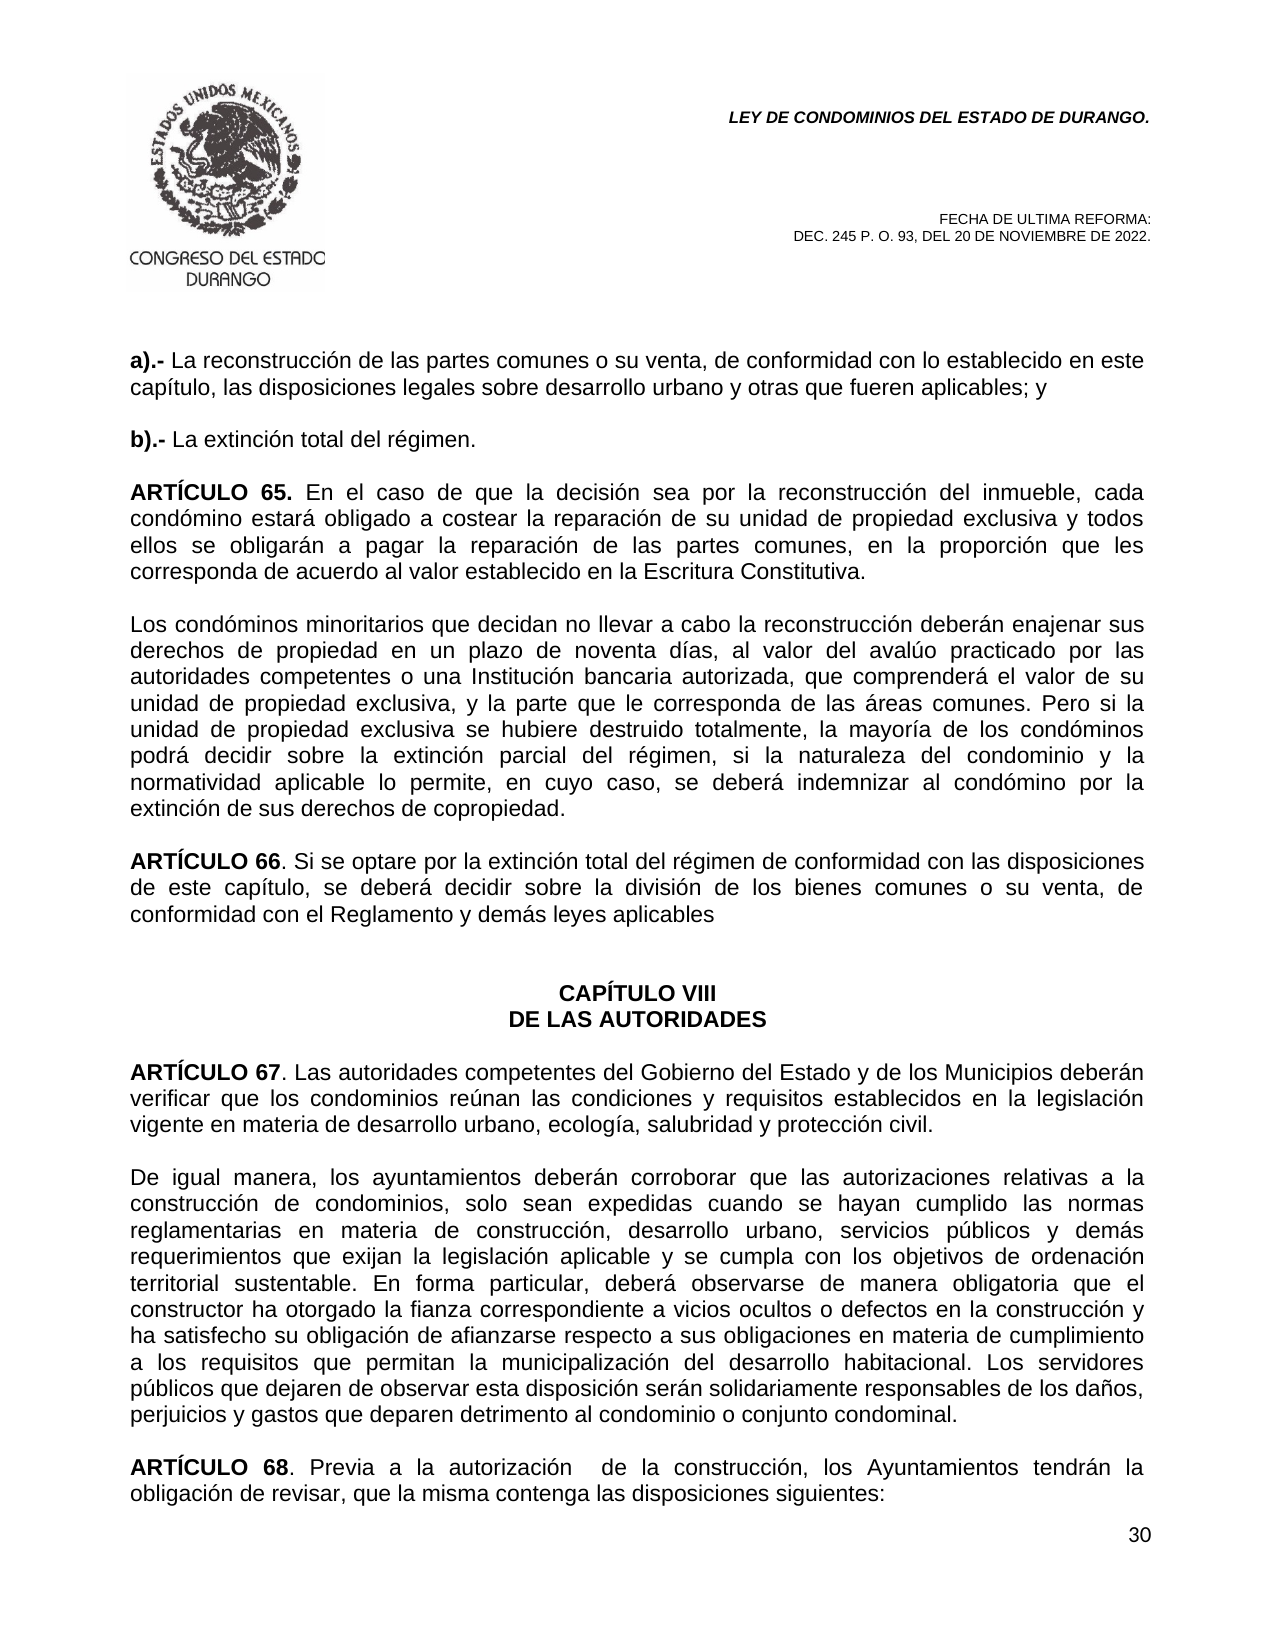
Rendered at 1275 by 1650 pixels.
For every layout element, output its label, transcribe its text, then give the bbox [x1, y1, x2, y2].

picture [125, 73, 325, 290]
text ARTÍCULO 68. Previa a la autorización de la construcción, los Ayuntamientos tendrán la obligación de revisar, que la misma contenga las disposiciones siguientes: [130, 1454, 1145, 1507]
text ARTÍCULO 65. En el caso de que la decisión sea por la reconstrucción del inmueble, cada condómino estará obligado a costear la reparación de su unidad de propiedad exclusiva y todos ellos se obligarán a pagar la reparación de las partes comunes, en la proporción que les corresponda de acuerdo al valor establecido en la Escritura Constitutiva. [130, 479, 1145, 584]
text a).- La reconstrucción de las partes comunes o su venta, de conformidad con lo establecido en este capítulo, las disposiciones legales sobre desarrollo urbano y otras que fueren aplicables; y [130, 347, 1145, 400]
text b).- La extinción total del régimen. [130, 426, 1145, 452]
text Los condóminos minoritarios que decidan no llevar a cabo la reconstrucción deberán enajenar sus derechos de propiedad en un plazo de noventa días, al valor del avalúo practicado por las autoridades competentes o una Institución bancaria autorizada, que comprenderá el valor de su unidad de propiedad exclusiva, y la parte que le corresponda de las áreas comunes. Pero si la unidad de propiedad exclusiva se hubiere destruido totalmente, la mayoría de los condóminos podrá decidir sobre la extinción parcial del régimen, si la naturaleza del condominio y la normatividad aplicable lo permite, en cuyo caso, se deberá indemnizar al condómino por la extinción de sus derechos de copropiedad. [130, 611, 1145, 821]
text ARTÍCULO 66. Si se optare por la extinción total del régimen de conformidad con las disposiciones de este capítulo, se deberá decidir sobre la división de los bienes comunes o su venta, de conformidad con el Reglamento y demás leyes aplicables [130, 848, 1145, 927]
text CAPÍTULO VIII [130, 979, 1145, 1006]
text DE LAS AUTORIDADES [130, 1006, 1145, 1032]
text De igual manera, los ayuntamientos deberán corroborar que las autorizaciones relativas a la construcción de condominios, solo sean expedidas cuando se hayan cumplido las normas reglamentarias en materia de construcción, desarrollo urbano, servicios públicos y demás requerimientos que exijan la legislación aplicable y se cumpla con los objetivos de ordenación territorial sustentable. En forma particular, deberá observarse de manera obligatoria que el constructor ha otorgado la fianza correspondiente a vicios ocultos o defectos en la construcción y ha satisfecho su obligación de afianzarse respecto a sus obligaciones en materia de cumplimiento a los requisitos que permitan la municipalización del desarrollo habitacional. Los servidores públicos que dejaren de observar esta disposición serán solidariamente responsables de los daños, perjuicios y gastos que deparen detrimento al condominio o conjunto condominal. [130, 1164, 1145, 1428]
text ARTÍCULO 67. Las autoridades competentes del Gobierno del Estado y de los Municipios deberán verificar que los condominios reúnan las condiciones y requisitos establecidos en la legislación vigente en materia de desarrollo urbano, ecología, salubridad y protección civil. [130, 1059, 1145, 1138]
